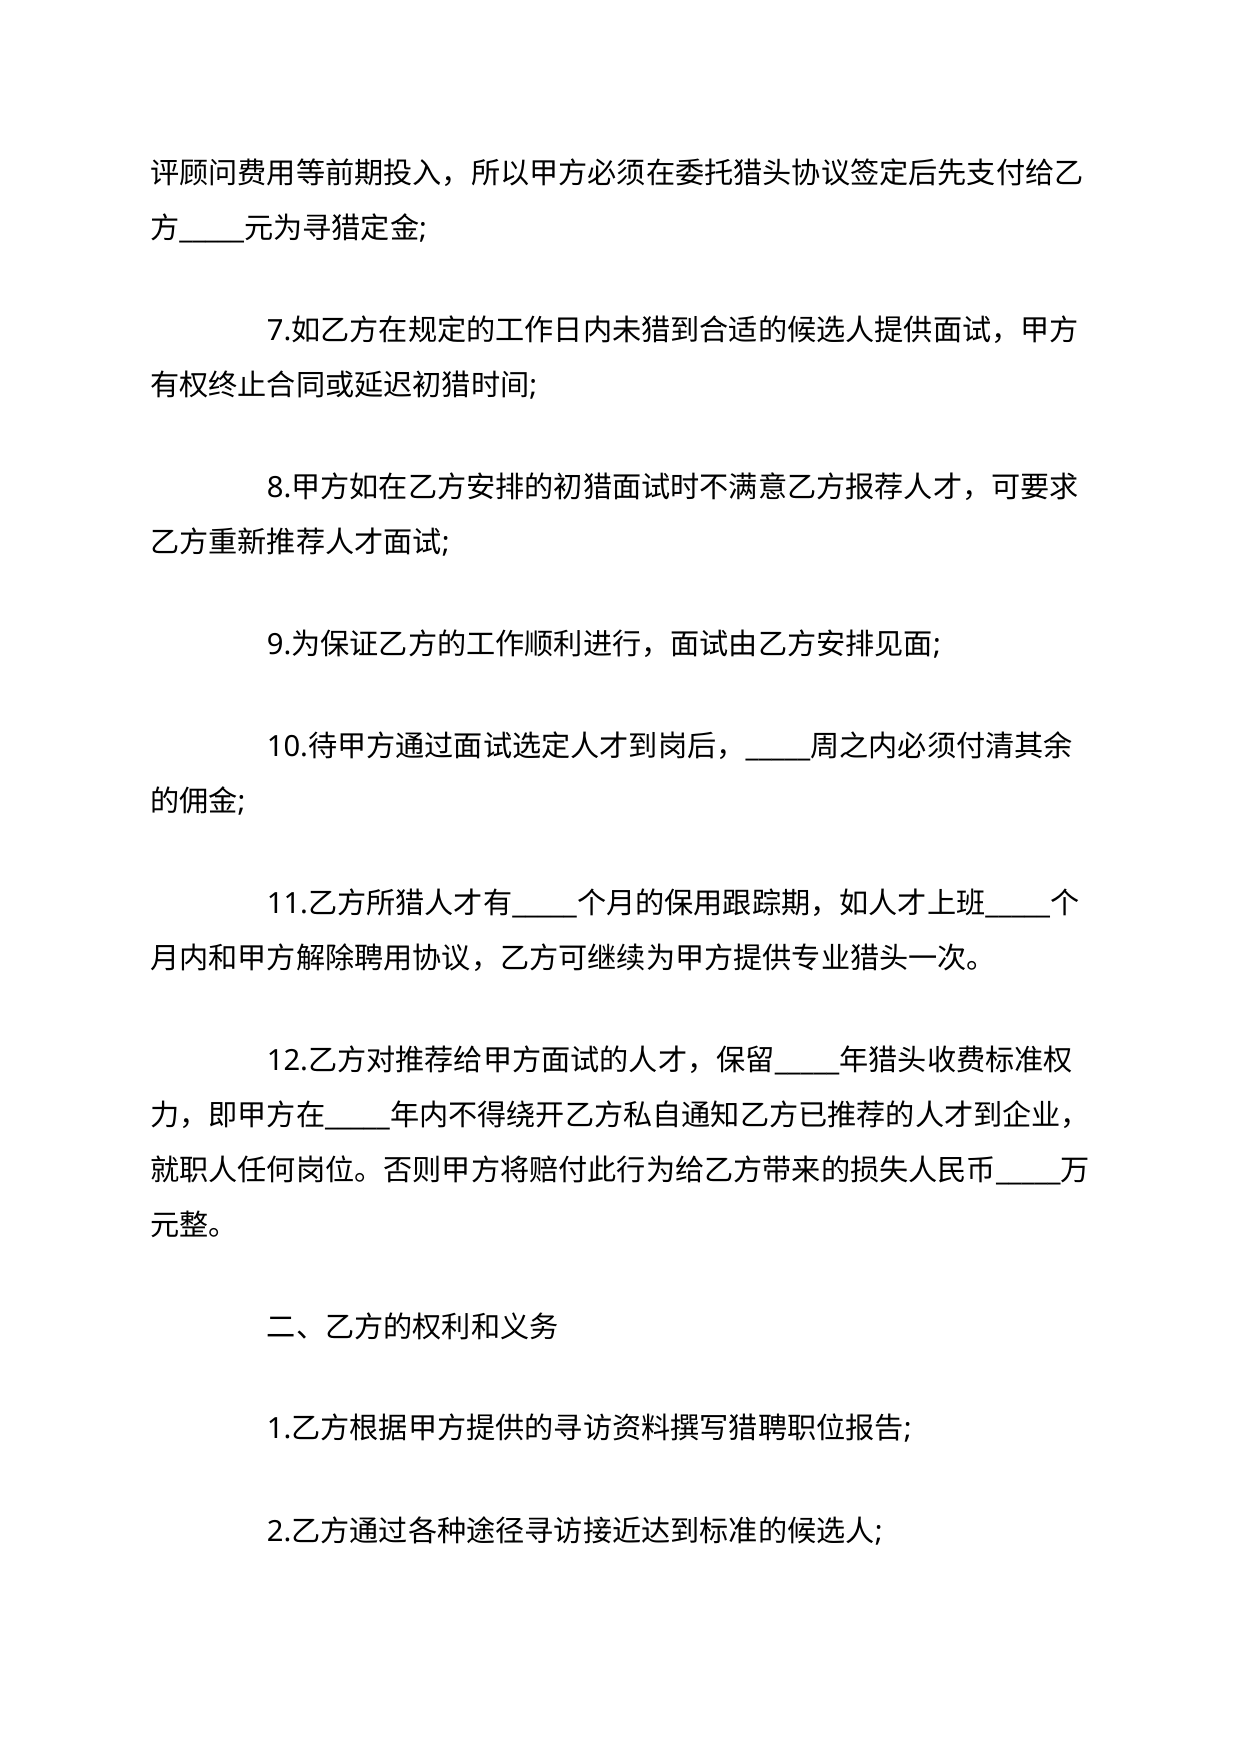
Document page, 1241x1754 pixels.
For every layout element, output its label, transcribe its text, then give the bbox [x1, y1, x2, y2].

text 1.乙方根据甲方提供的寻访资料撰写猎聘职位报告; [150, 1405, 1090, 1447]
text 12.乙方对推荐给甲方面试的人才，保留_____年猎头收费标准权力，即甲方在_____年内不得绕开乙方私自通知乙方已推荐的人才到企业，就职人任何岗位。否则甲方将赔付此行为给乙方带来的损失人民币_____万元整。 [150, 1037, 1090, 1244]
text 10.待甲方通过面试选定人才到岗后，_____周之内必须付清其余的佣金; [150, 723, 1090, 820]
text 11.乙方所猎人才有_____个月的保用跟踪期，如人才上班_____个月内和甲方解除聘用协议，乙方可继续为甲方提供专业猎头一次。 [150, 880, 1090, 977]
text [150, 150, 1090, 247]
text 9.为保证乙方的工作顺利进行，面试由乙方安排见面; [150, 621, 1090, 663]
text 二、乙方的权利和义务 [150, 1303, 1090, 1346]
text 2.乙方通过各种途径寻访接近达到标准的候选人; [150, 1507, 1090, 1549]
text 8.甲方如在乙方安排的初猎面试时不满意乙方报荐人才，可要求乙方重新推荐人才面试; [150, 464, 1090, 561]
text 7.如乙方在规定的工作日内未猎到合适的候选人提供面试，甲方有权终止合同或延迟初猎时间; [150, 307, 1090, 404]
